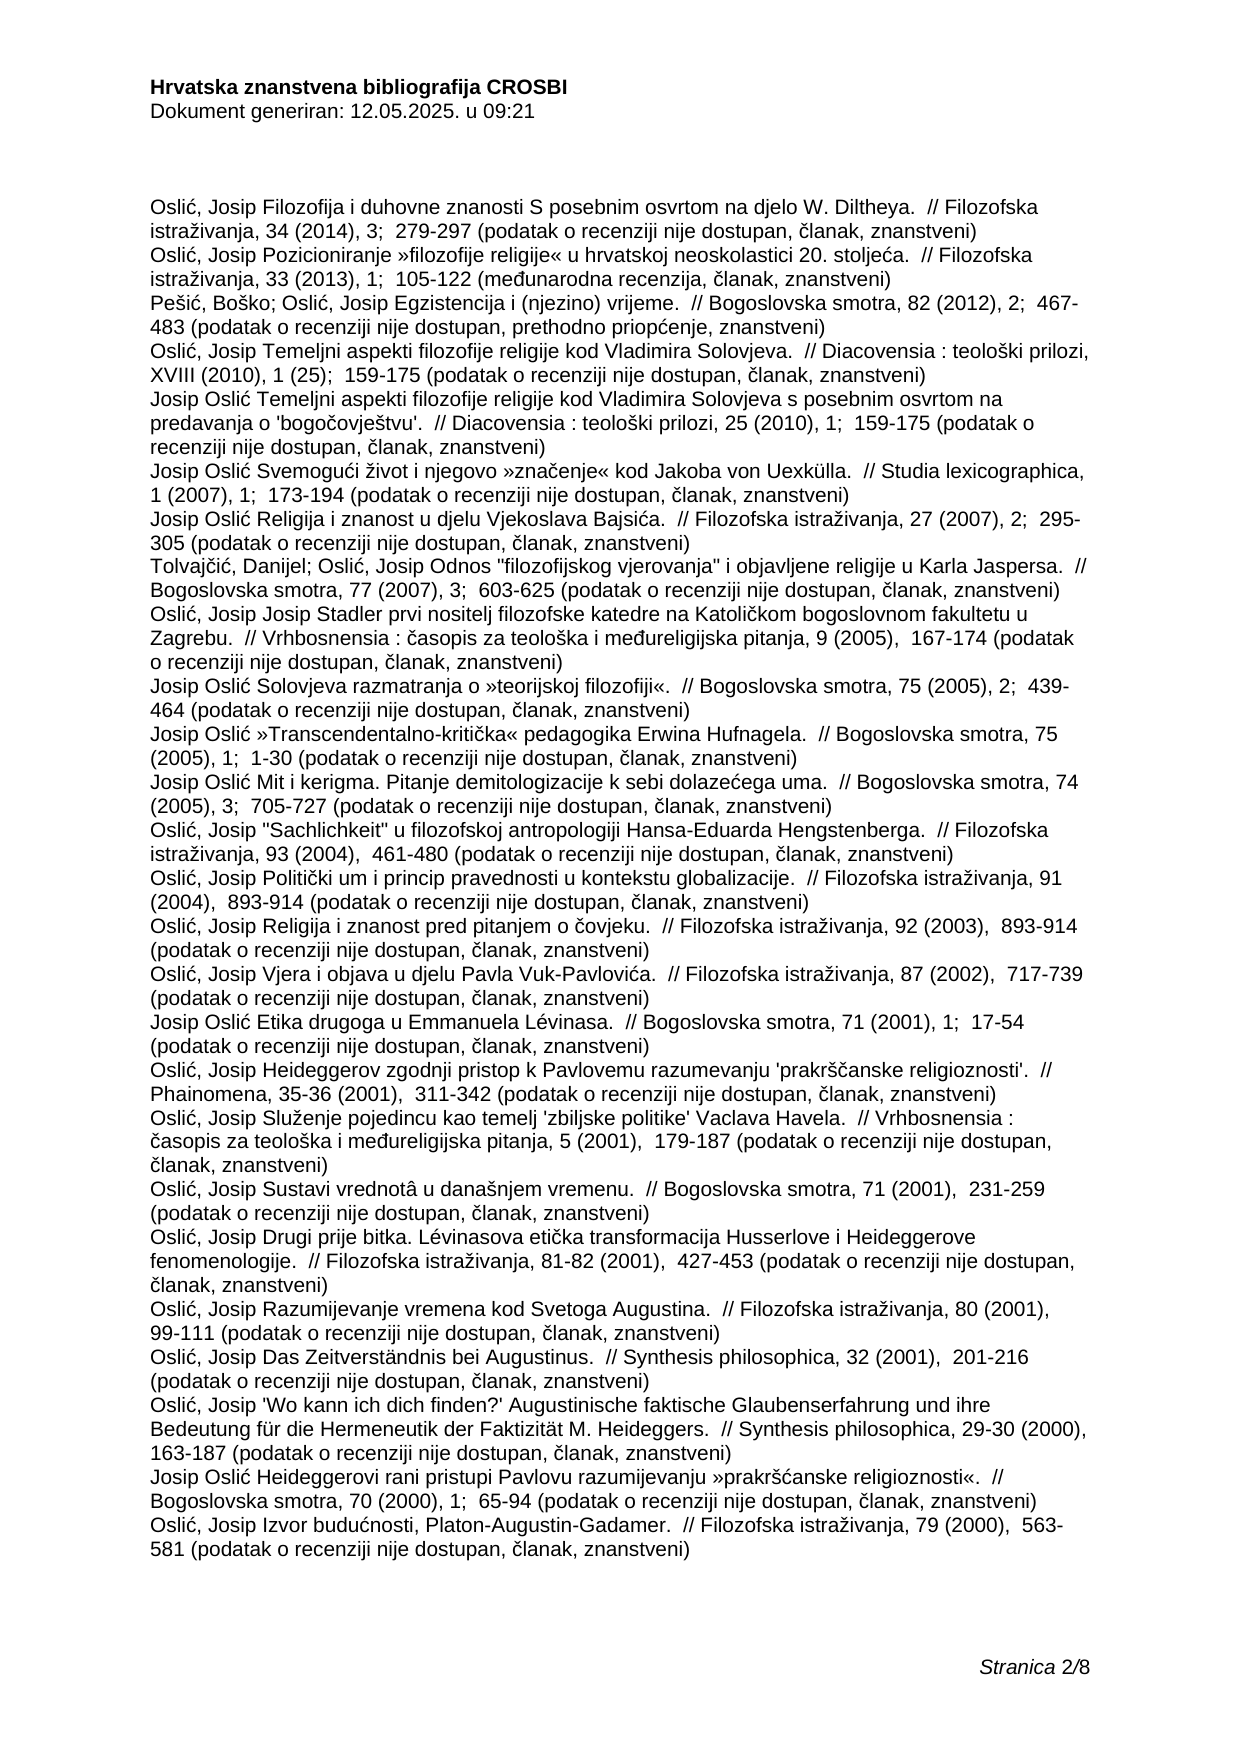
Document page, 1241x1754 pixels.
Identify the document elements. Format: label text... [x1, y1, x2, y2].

text Josip Oslić [150, 506, 1090, 554]
text Josip Oslić [150, 458, 1090, 506]
text Oslić, Josip [150, 602, 1090, 674]
text Oslić, Josip [150, 1225, 1090, 1297]
text Oslić, Josip [150, 914, 1090, 962]
text Oslić, Josip [150, 866, 1090, 914]
text Josip Oslić [150, 674, 1090, 722]
text Oslić, Josip [150, 339, 1090, 387]
text Oslić, Josip [150, 1105, 1090, 1177]
text Oslić, Josip [150, 818, 1090, 866]
text Pešić, Boško; Oslić, Josip [150, 291, 1090, 339]
text Oslić, Josip [150, 1513, 1090, 1561]
text Oslić, Josip [150, 1393, 1090, 1465]
text Josip Oslić [150, 722, 1090, 770]
text Oslić, Josip [150, 1345, 1090, 1393]
text Oslić, Josip [150, 195, 1090, 243]
text Oslić, Josip [150, 243, 1090, 291]
text Oslić, Josip [150, 1057, 1090, 1105]
text Oslić, Josip [150, 1297, 1090, 1345]
text Oslić, Josip [150, 1177, 1090, 1225]
text Josip Oslić [150, 387, 1090, 458]
text Josip Oslić [150, 1009, 1090, 1057]
text Oslić, Josip [150, 962, 1090, 1009]
text Josip Oslić [150, 1465, 1090, 1513]
text Josip Oslić [150, 770, 1090, 818]
text Tolvajčić, Danijel; Oslić, Josip [150, 554, 1090, 602]
